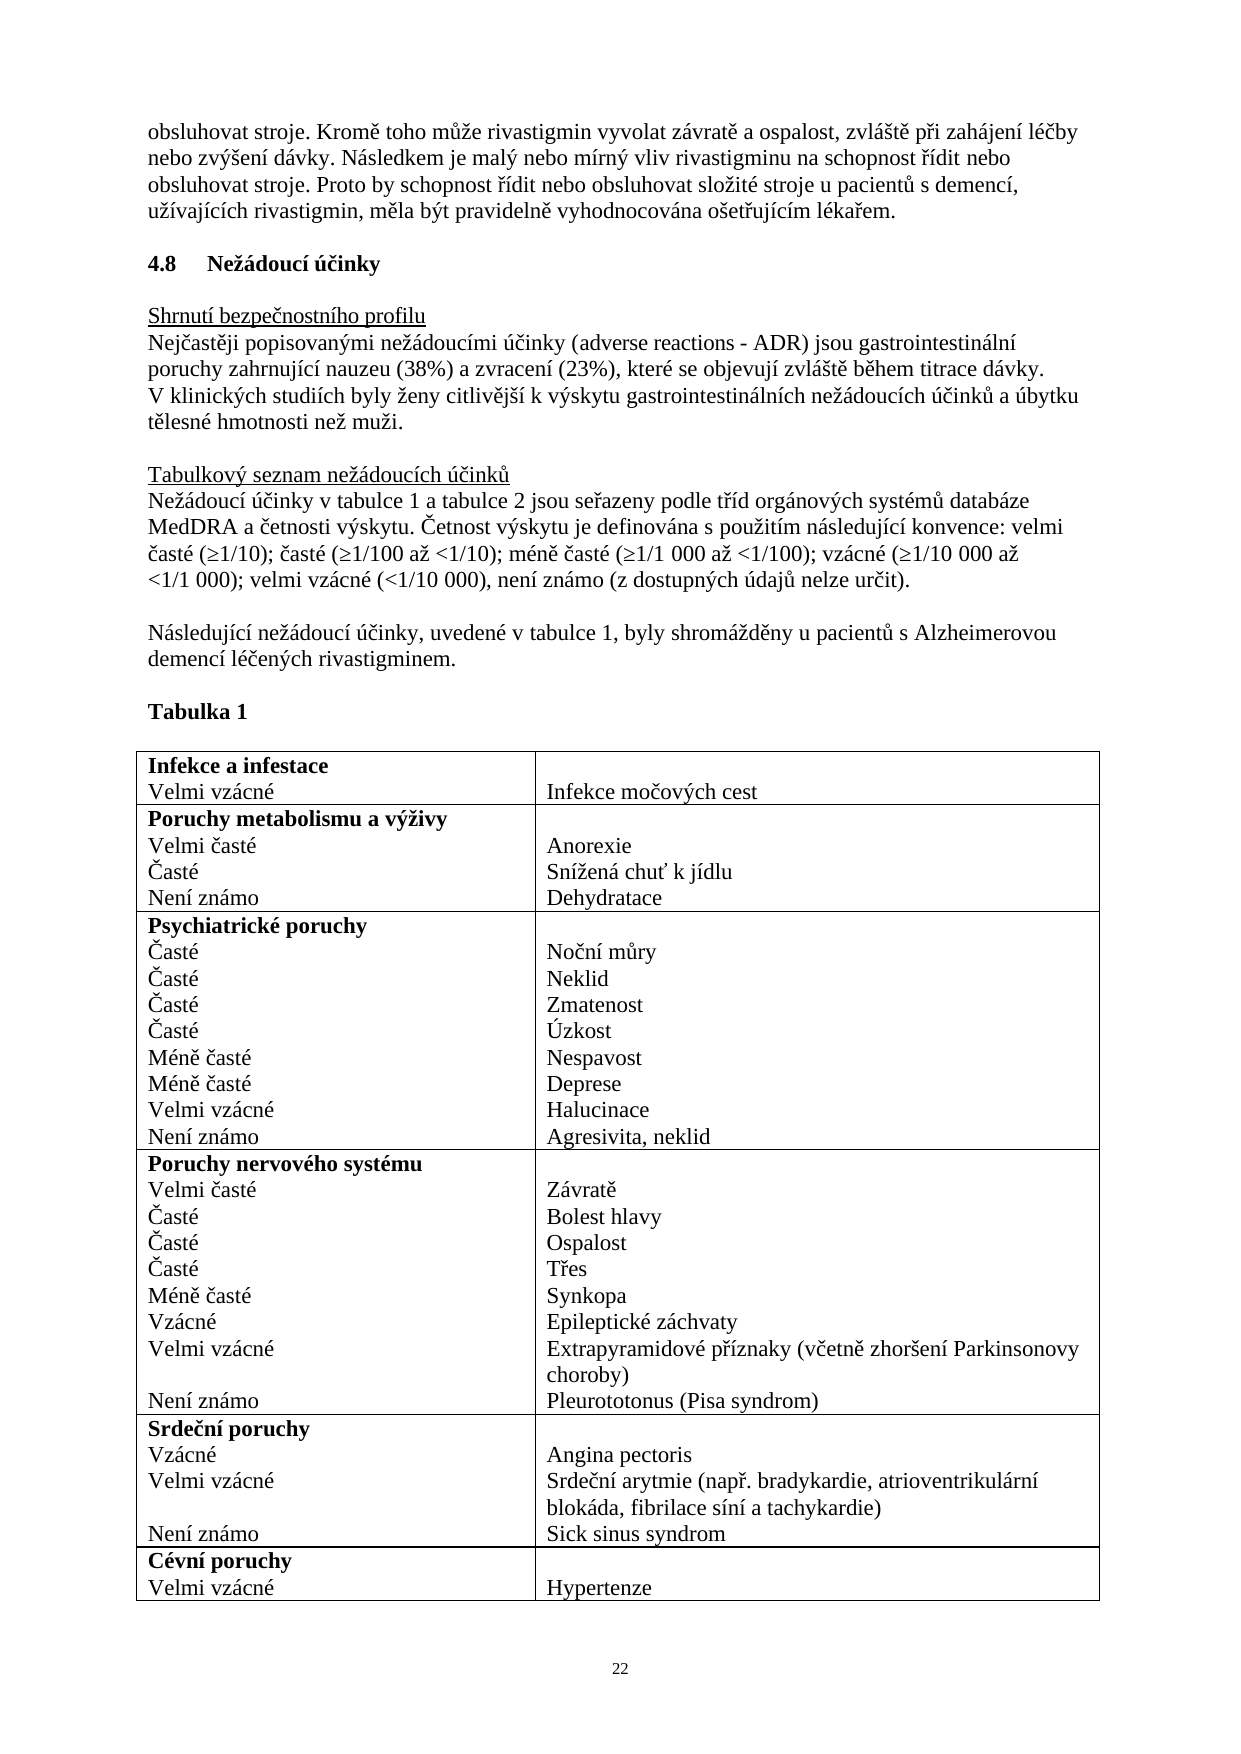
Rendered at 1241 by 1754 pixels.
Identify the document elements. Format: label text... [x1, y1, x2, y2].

table_cell Angina pectoris Srdeční arytmie (např. bradykardie, atrioventrikulární blokáda, fibrilace síní a tachykardie) Sick sinus syndrom [536, 1415, 1099, 1546]
text Shrnutí bezpečnostního profilu [148, 303, 1092, 329]
table_cell Poruchy nervového systému Velmi časté Časté Časté Časté Méně časté Vzácné Velmi vzácné Není známo [137, 1150, 535, 1414]
table_header Infekce močových cest [536, 752, 1099, 804]
text 4.8 Nežádoucí účinky [148, 250, 1092, 276]
text Nejčastěji popisovanými nežádoucími účinky (adverse reactions - ADR) jsou gastrointestinální poruchy zahrnující nauzeu (38%) a zvracení (23%), které se objevují zvláště během titrace dávky. V klinických studiích byly ženy citlivější k výskytu gastrointestinálních nežádoucích účinků a úbytku tělesné hmotnosti než muži. [148, 329, 1092, 434]
table_cell Závratě Bolest hlavy Ospalost Třes Synkopa Epileptické záchvaty Extrapyramidové příznaky (včetně zhoršení Parkinsonovy choroby) Pleurototonus (Pisa syndrom) [536, 1150, 1099, 1414]
text Tabulka 1 [148, 698, 1092, 724]
table_cell Srdeční poruchy Vzácné Velmi vzácné Není známo [137, 1415, 535, 1546]
table_cell Psychiatrické poruchy Časté Časté Časté Časté Méně časté Méně časté Velmi vzácné Není známo [137, 912, 535, 1149]
table_cell Poruchy metabolismu a výživy Velmi časté Časté Není známo [137, 805, 535, 911]
table_cell Cévní poruchy Velmi vzácné [137, 1548, 535, 1600]
table_cell Noční můry Neklid Zmatenost Úzkost Nespavost Deprese Halucinace Agresivita, neklid [536, 912, 1099, 1149]
text Tabulkový seznam nežádoucích účinků [148, 461, 1092, 487]
table_cell Anorexie Snížená chuť k jídlu Dehydratace [536, 805, 1099, 911]
table_header Infekce a infestace Velmi vzácné [137, 752, 535, 804]
text Nežádoucí účinky v tabulce 1 a tabulce 2 jsou seřazeny podle tříd orgánových systémů databáze MedDRA a četnosti výskytu. Četnost výskytu je definována s použitím následující konvence: velmi časté (≥1/10); časté (≥1/100 až <1/10); méně časté (≥1/1 000 až <1/100); vzácné (≥1/10 000 až <1/1 000); velmi vzácné (<1/10 000), není známo (z dostupných údajů nelze určit). [148, 487, 1092, 592]
table_cell Hypertenze [536, 1548, 1099, 1600]
text Následující nežádoucí účinky, uvedené v tabulce 1, byly shromážděny u pacientů s Alzheimerovou demencí léčených rivastigminem. [148, 619, 1092, 672]
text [148, 118, 1092, 223]
